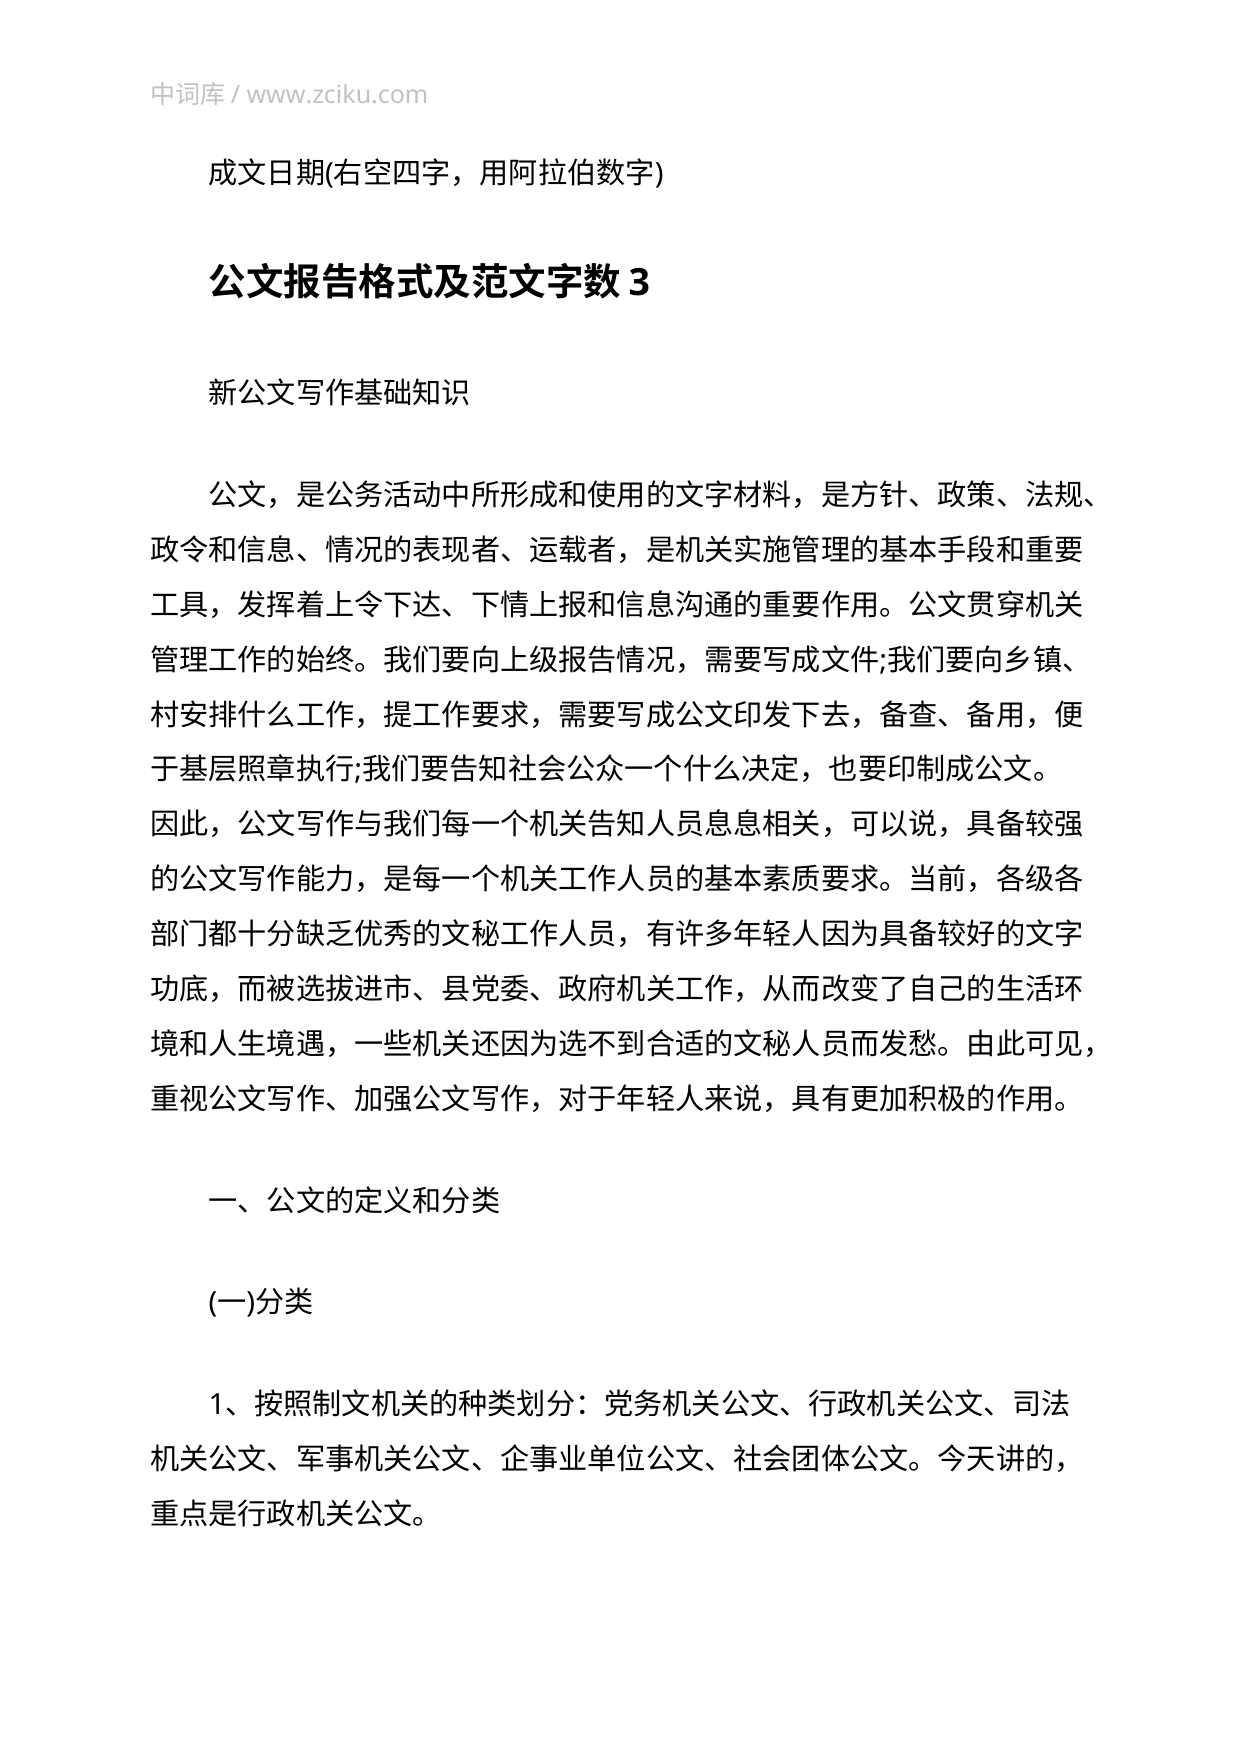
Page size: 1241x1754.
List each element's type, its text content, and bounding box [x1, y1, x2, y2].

text 公文，是公务活动中所形成和使用的文字材料，是方针、政策、法规、政令和信息、情况的表现者、运载者，是机关实施管理的基本手段和重要工具，发挥着上令下达、下情上报和信息沟通的重要作用。公文贯穿机关管理工作的始终。我们要向上级报告情况，需要写成文件;我们要向乡镇、村安排什么工作，提工作要求，需要写成公文印发下去，备查、备用，便于基层照章执行;我们要告知社会公众一个什么决定，也要印制成公文。因此，公文写作与我们每一个机关告知人员息息相关，可以说，具备较强的公文写作能力，是每一个机关工作人员的基本素质要求。当前，各级各部门都十分缺乏优秀的文秘工作人员，有许多年轻人因为具备较好的文字功底，而被选拔进市、县党委、政府机关工作，从而改变了自己的生活环境和人生境遇，一些机关还因为选不到合适的文秘人员而发愁。由此可见，重视公文写作、加强公文写作，对于年轻人来说，具有更加积极的作用。 [150, 471, 1090, 1118]
text 新公文写作基础知识 [150, 369, 1090, 412]
text 一、公文的定义和分类 [150, 1177, 1090, 1219]
text (一)分类 [150, 1279, 1090, 1321]
text 1、按照制文机关的种类划分：党务机关公文、行政机关公文、司法机关公文、军事机关公文、企事业单位公文、社会团体公文。今天讲的，重点是行政机关公文。 [150, 1381, 1090, 1533]
text 公文报告格式及范文字数3 [150, 252, 1090, 306]
text 成文日期(右空四字，用阿拉伯数字) [150, 150, 1090, 192]
